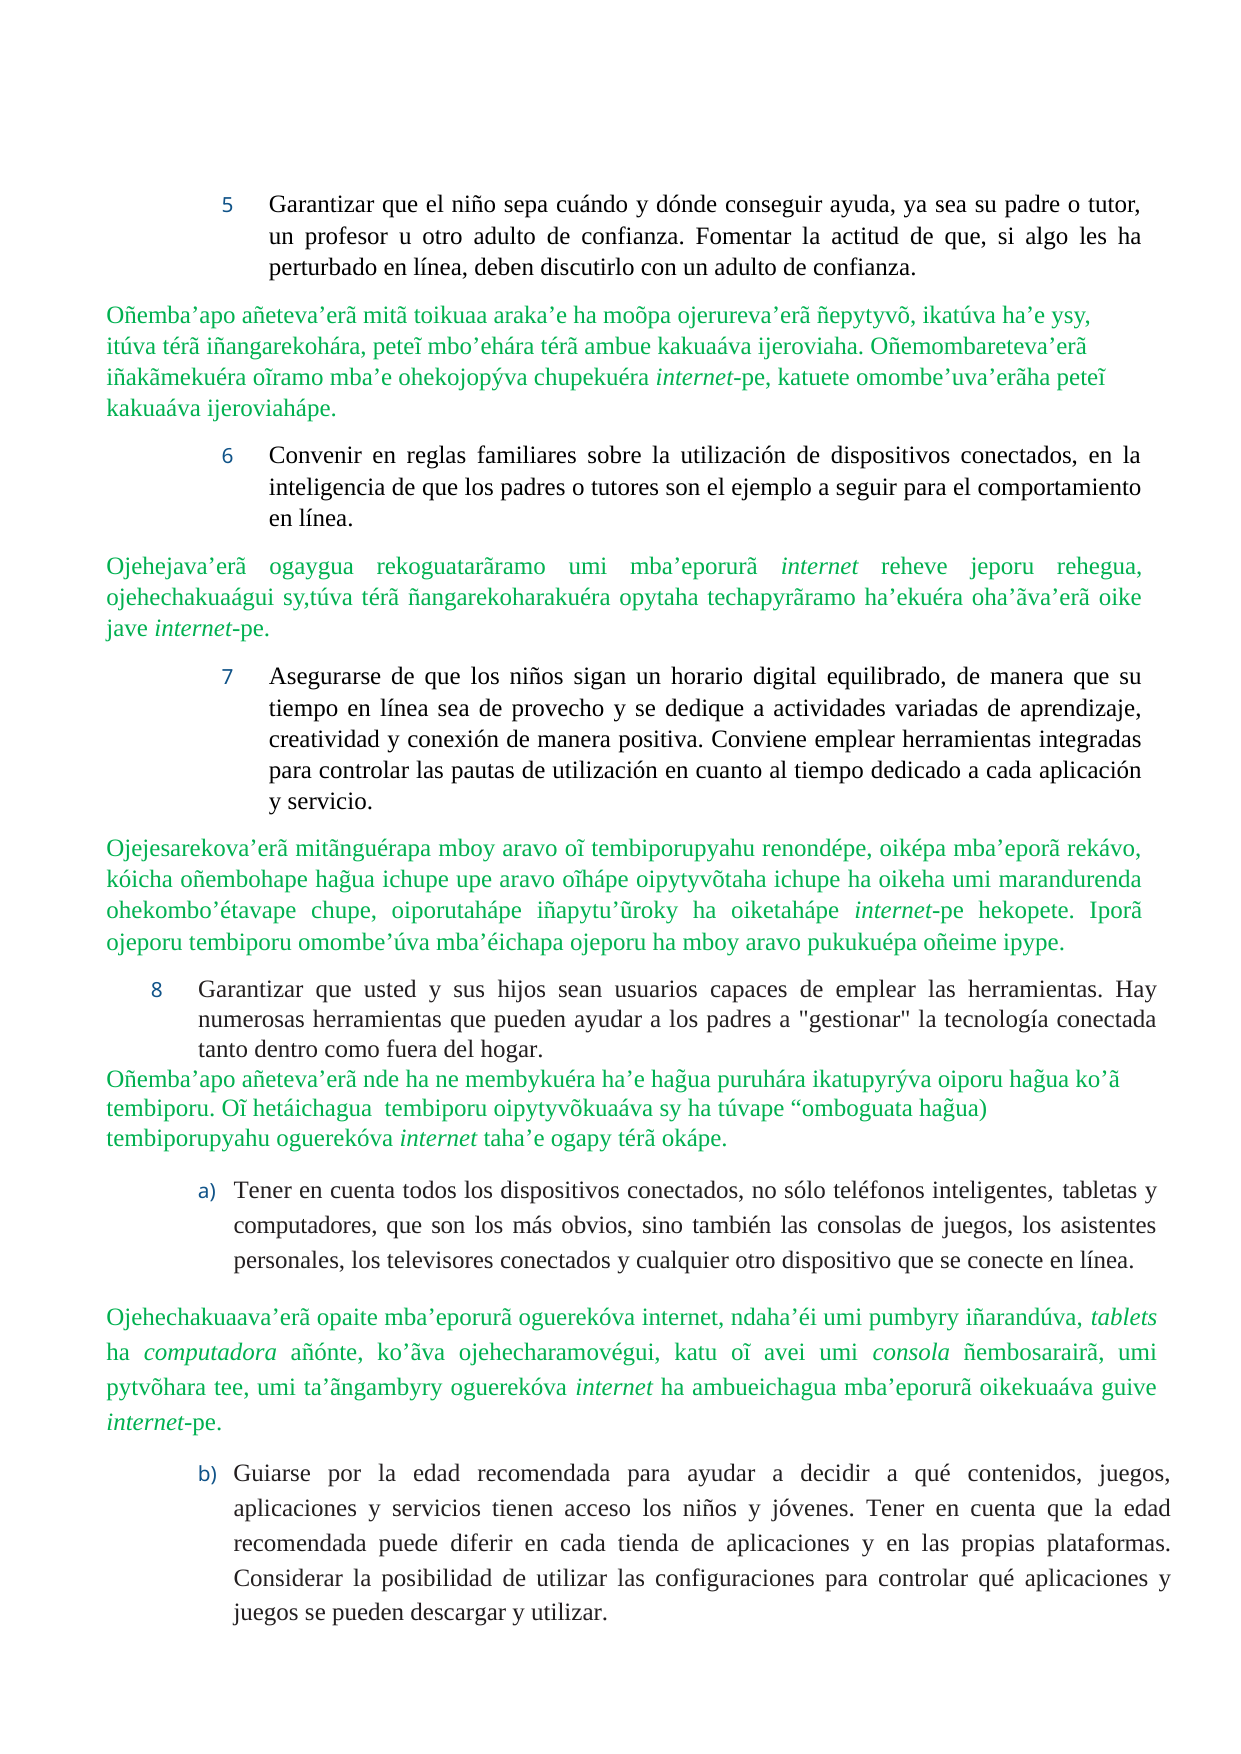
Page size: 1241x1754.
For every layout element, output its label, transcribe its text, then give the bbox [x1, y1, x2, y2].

list Tener en cuenta todos los dispositivos conectados, no sólo teléfonos inteligentes, tabletas y computadores, que son los más obvios, sino también las consolas de juegos, los asistentes personales, los televisores conectados y cualquier otro dispositivo que se conecte en línea. [198, 1175, 1157, 1274]
text Ojejesarekova’erã mitãnguérapa mboy aravo oĩ tembiporupyahu renondépe, oiképa mba’eporã rekávo, kóicha oñembohape hag̃ua ichupe upe aravo oĩhápe oipytyvõtaha ichupe ha oikeha umi marandurenda ohekombo’étavape chupe, oiporutahápe iñapytu’ũroky ha oiketahápe internet-pe hekopete. Iporã ojeporu tembiporu omombe’úva mba’éichapa ojeporu ha mboy aravo pukukuépa oñeime ipype. [106, 833, 1142, 955]
text Oñemba’apo añeteva’erã mitã toikuaa araka’e ha moõpa ojerureva’erã ñepytyvõ, ikatúva ha’e ysy, itúva térã iñangarekohára, peteĩ mbo’ehára térã ambue kakuaáva ijeroviaha. Oñemombareteva’erã iñakãmekuéra oĩramo mba’e ohekojopýva chupekuéra internet-pe, katuete omombe’uva’erãha peteĩ kakuaáva ijeroviahápe. [106, 300, 1142, 422]
list Asegurarse de que los niños sigan un horario digital equilibrado, de manera que su tiempo en línea sea de provecho y se dedique a actividades variadas de aprendizaje, creatividad y conexión de manera positiva. Conviene emplear herramientas integradas para controlar las pautas de utilización en cuanto al tiempo dedicado a cada aplicación y servicio. [221, 661, 1142, 814]
text Ojehejava’erã ogaygua rekoguatarãramo umi mba’eporurã internet reheve jeporu rehegua, ojehechakuaágui sy,túva térã ñangarekoharakuéra opytaha techapyrãramo ha’ekuéra oha’ãva’erã oike jave internet-pe. [106, 551, 1142, 642]
list Convenir en reglas familiares sobre la utilización de dispositivos conectados, en la inteligencia de que los padres o tutores son el ejemplo a seguir para el comportamiento en línea. [221, 441, 1142, 532]
list Garantizar que el niño sepa cuándo y dónde conseguir ayuda, ya sea su padre o tutor, un profesor u otro adulto de confianza. Fomentar la actitud de que, si algo les ha perturbado en línea, deben discutirlo con un adulto de confianza. [221, 189, 1142, 281]
text Oñemba’apo añeteva’erã nde ha ne membykuéra ha’e hag̃ua puruhára ikatupyrýva oiporu hag̃ua ko’ã tembiporu. Oĩ hetáichagua tembiporu oipytyvõkuaáva sy ha túvape “omboguata hag̃ua) tembiporupyahu oguerekóva internet taha’e ogapy térã okápe. [106, 1064, 1157, 1152]
list Garantizar que usted y sus hijos sean usuarios capaces de emplear las herramientas. Hay numerosas herramientas que pueden ayudar a los padres a "gestionar" la tecnología conectada tanto dentro como fuera del hogar. [151, 974, 1157, 1063]
text Ojehechakuaava’erã opaite mba’eporurã oguerekóva internet, ndaha’éi umi pumbyry iñarandúva, tablets ha computadora añónte, ko’ãva ojehecharamovégui, katu oĩ avei umi consola ñembosarairã, umi pytvõhara tee, umi ta’ãngambyry oguerekóva internet ha ambueichagua mba’eporurã oikekuaáva guive internet-pe. [106, 1302, 1157, 1435]
list Guiarse por la edad recomendada para ayudar a decidir a qué contenidos, juegos, aplicaciones y servicios tienen acceso los niños y jóvenes. Tener en cuenta que la edad recomendada puede diferir en cada tienda de aplicaciones y en las propias plataformas. Considerar la posibilidad de utilizar las configuraciones para controlar qué aplicaciones y juegos se pueden descargar y utilizar. [198, 1458, 1172, 1626]
